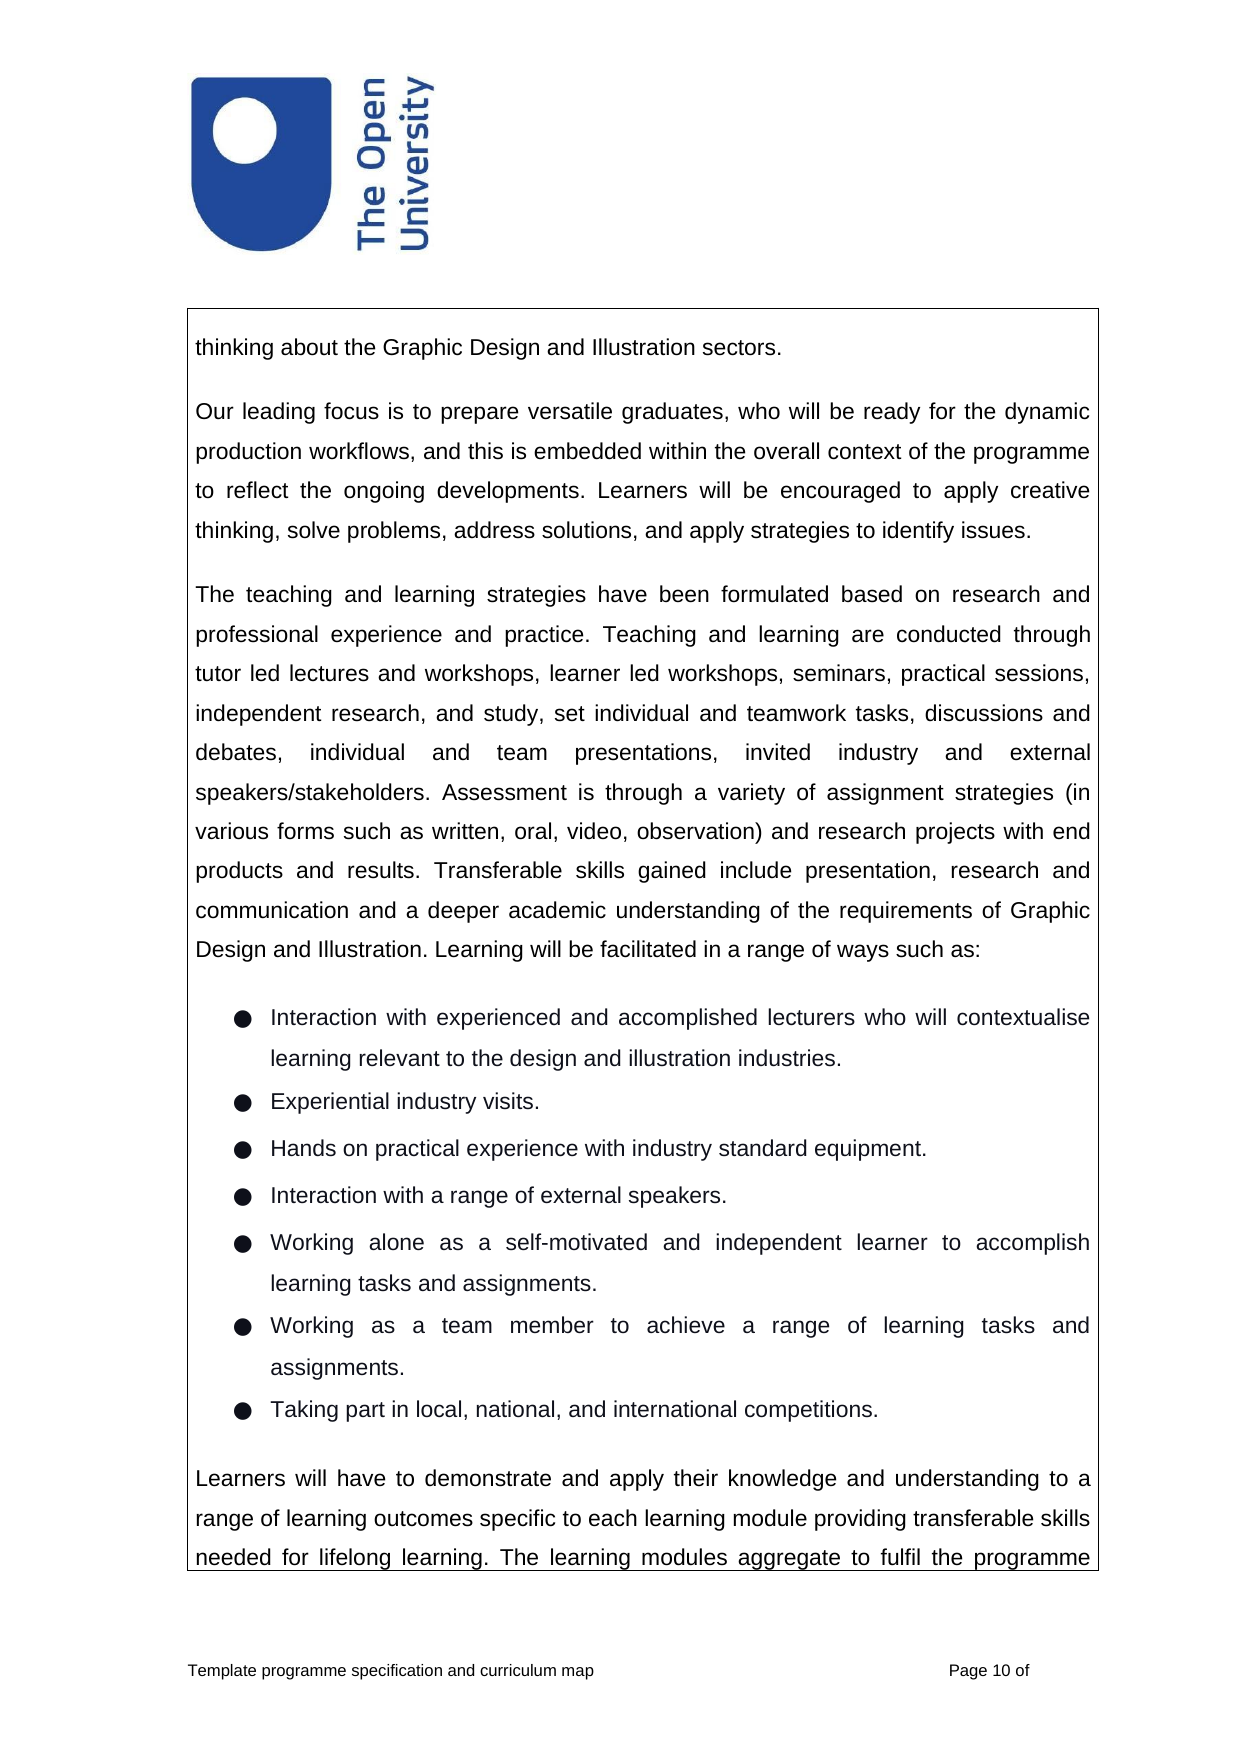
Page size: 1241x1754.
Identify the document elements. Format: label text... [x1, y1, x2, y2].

picture [187, 73, 437, 255]
